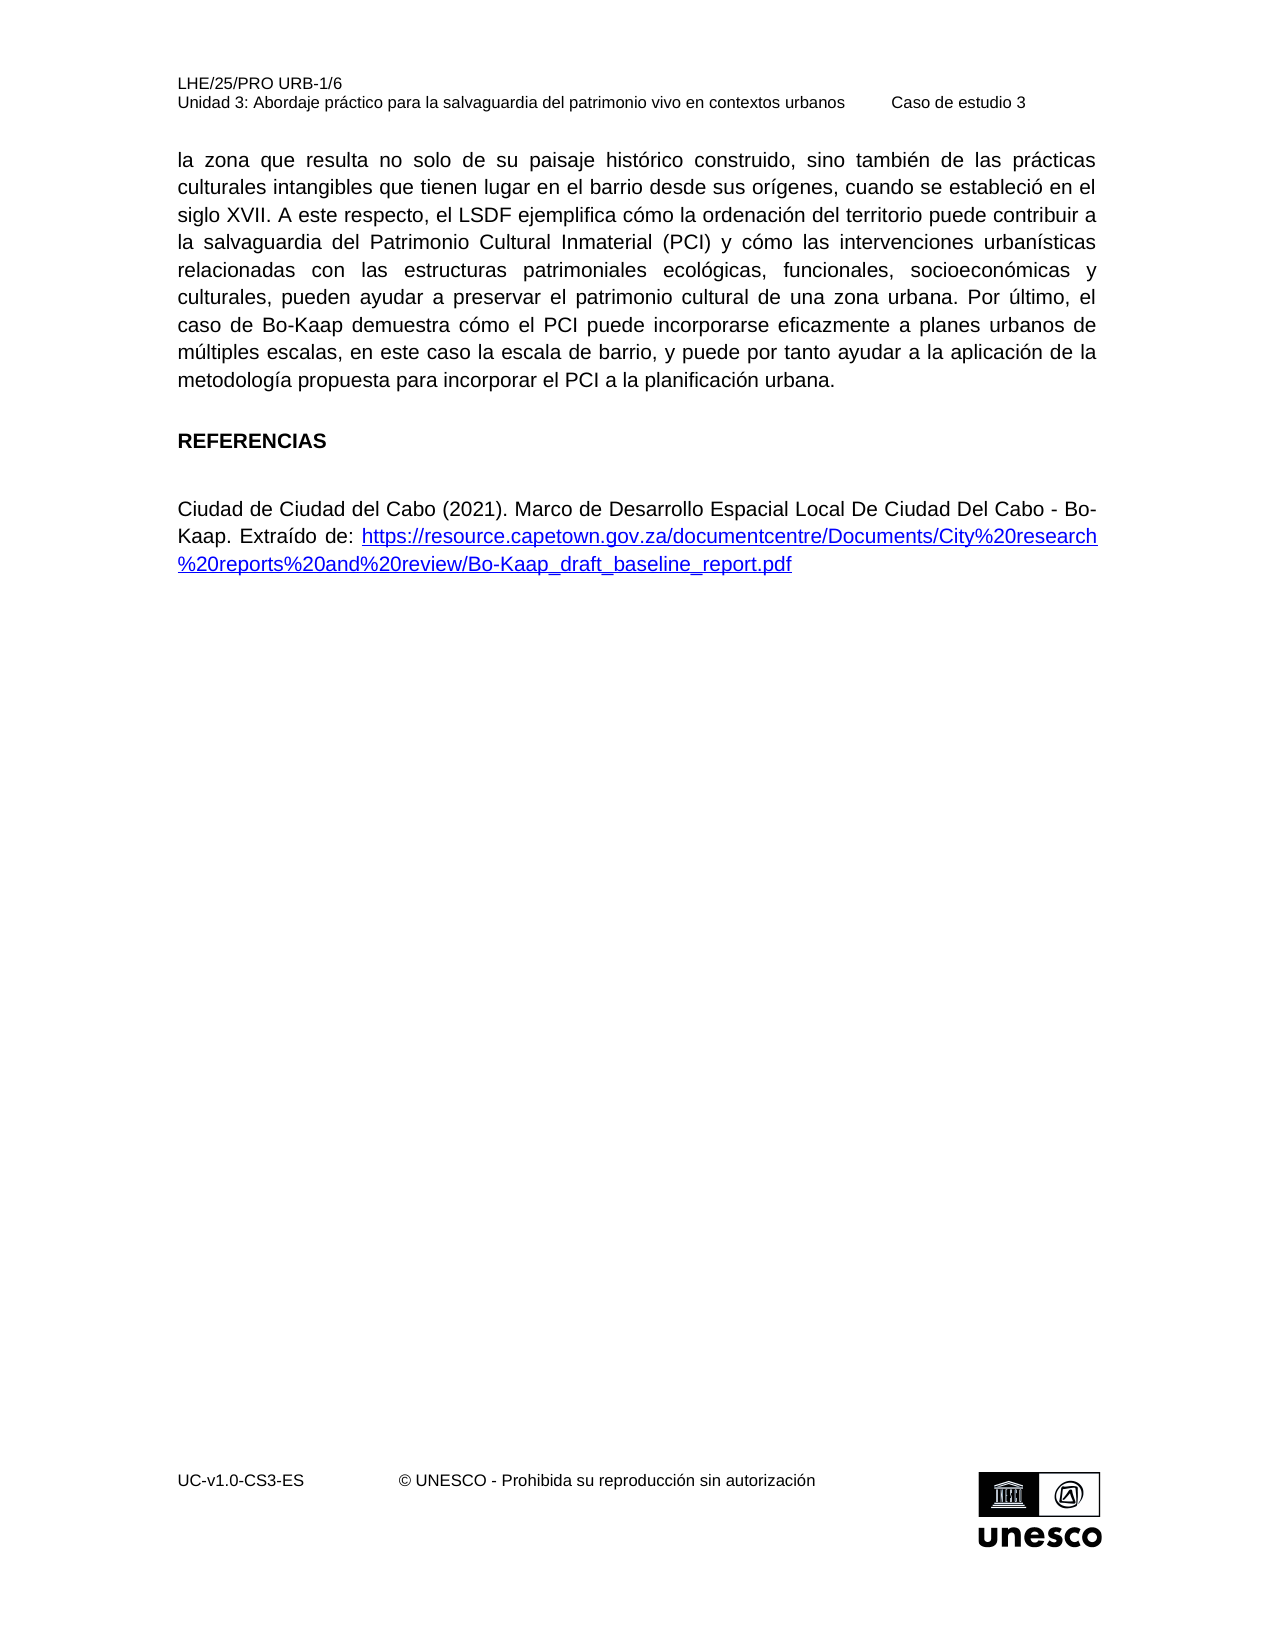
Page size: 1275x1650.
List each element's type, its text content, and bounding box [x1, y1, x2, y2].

picture [978, 1472, 1102, 1548]
text Ciudad de Ciudad del Cabo (2021). Marco de Desarrollo Espacial Local De Ciudad Del Cabo - Bo-Kaap. Extraído de: https://resource.capetown.gov.za/documentcentre/Documents/City%20research%20reports%20and%20review/Bo-Kaap_draft_baseline_report.pdf [177, 496, 1098, 575]
text REFERENCIAS [177, 429, 1098, 453]
